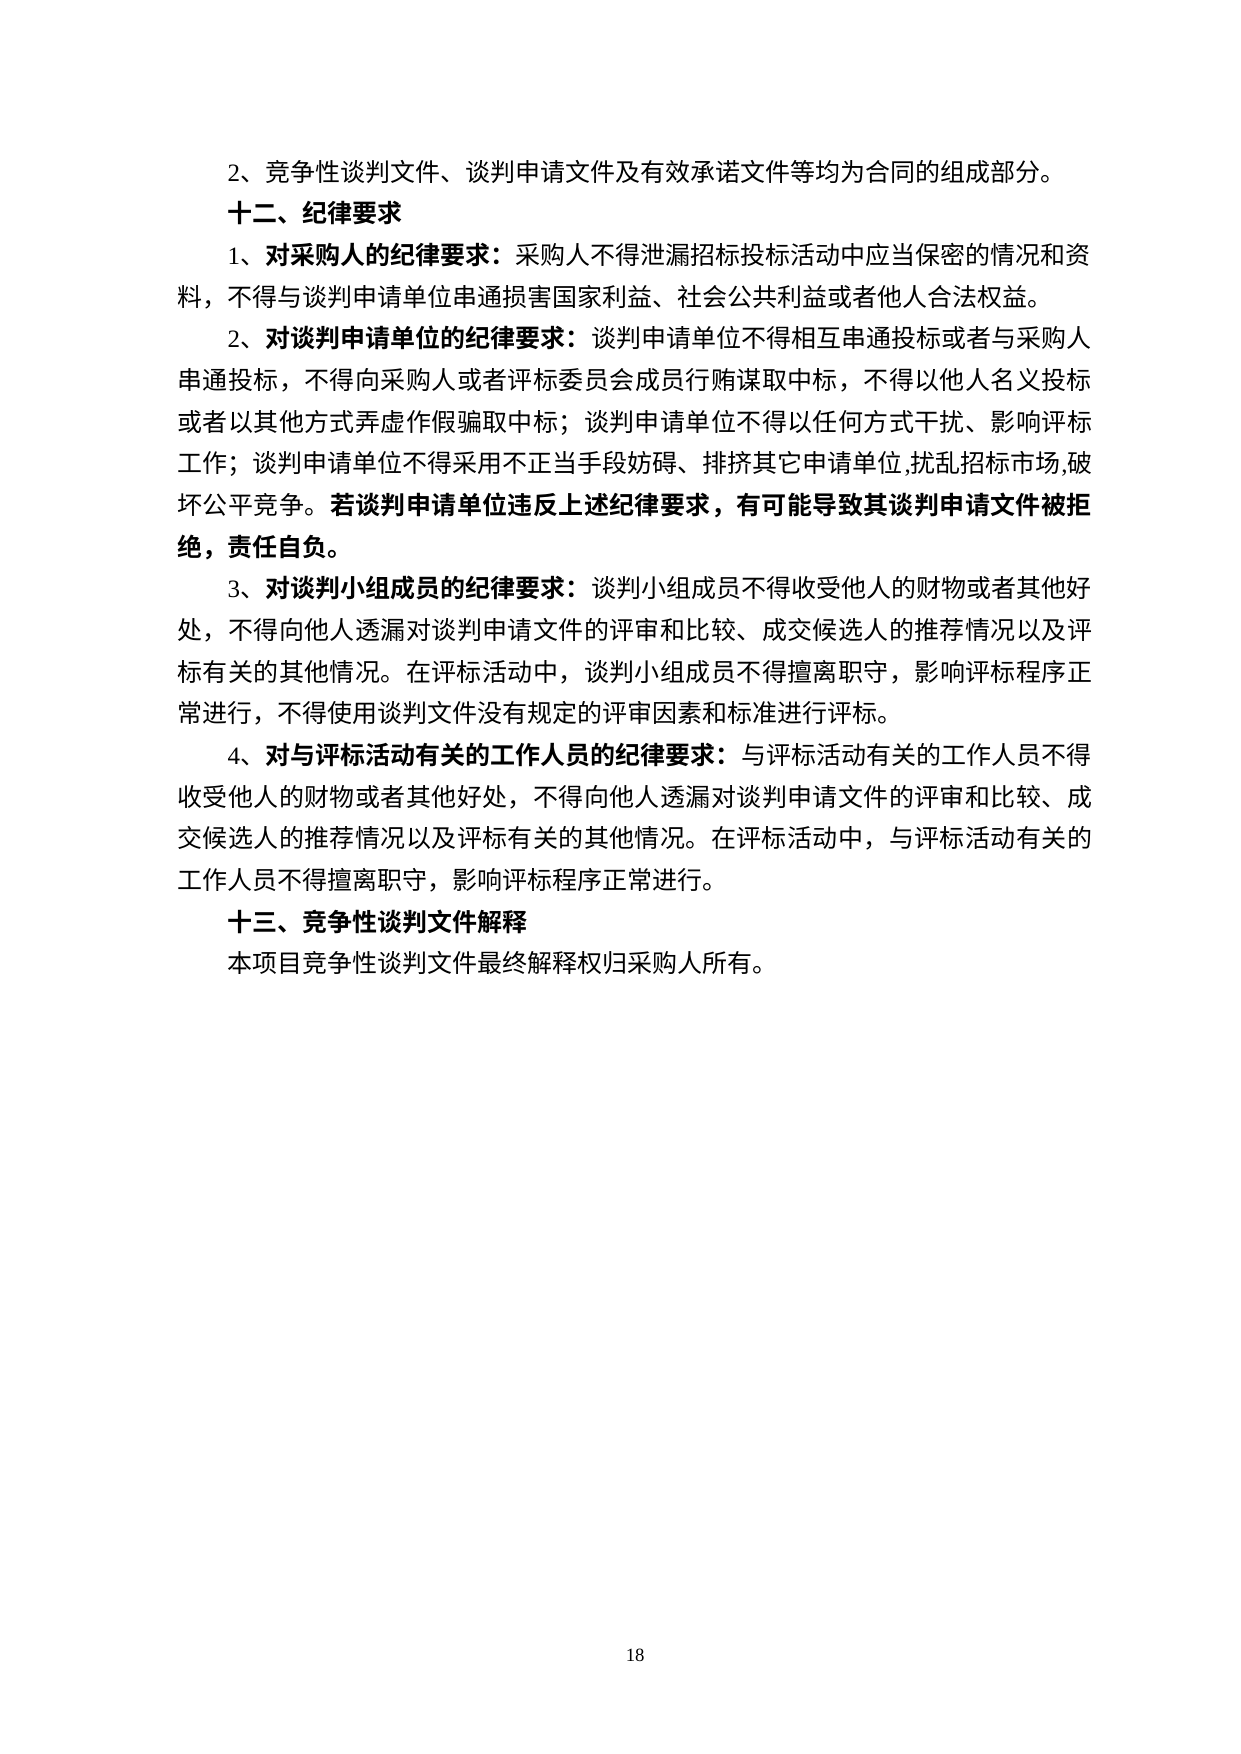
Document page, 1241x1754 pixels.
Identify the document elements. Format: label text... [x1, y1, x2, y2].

text 4、对与评标活动有关的工作人员的纪律要求：与评标活动有关的工作人员不得收受他人的财物或者其他好处，不得向他人透漏对谈判申请文件的评审和比较、成交候选人的推荐情况以及评标有关的其他情况。在评标活动中，与评标活动有关的工作人员不得擅离职守，影响评标程序正常进行。 [177, 731, 1092, 898]
text 2、竞争性谈判文件、谈判申请文件及有效承诺文件等均为合同的组成部分。 [177, 148, 1092, 189]
text 1、对采购人的纪律要求：采购人不得泄漏招标投标活动中应当保密的情况和资料，不得与谈判申请单位串通损害国家利益、社会公共利益或者他人合法权益。 [177, 231, 1092, 314]
text 十二、纪律要求 [177, 189, 1092, 231]
text 2、对谈判申请单位的纪律要求：谈判申请单位不得相互串通投标或者与采购人串通投标，不得向采购人或者评标委员会成员行贿谋取中标，不得以他人名义投标或者以其他方式弄虚作假骗取中标；谈判申请单位不得以任何方式干扰、影响评标工作；谈判申请单位不得采用不正当手段妨碍、排挤其它申请单位,扰乱招标市场,破坏公平竞争。若谈判申请单位违反上述纪律要求，有可能导致其谈判申请文件被拒绝，责任自负。 [177, 314, 1092, 564]
text 十三、竞争性谈判文件解释 [177, 898, 1092, 939]
text 本项目竞争性谈判文件最终解释权归采购人所有。 [177, 939, 1092, 981]
text 3、对谈判小组成员的纪律要求：谈判小组成员不得收受他人的财物或者其他好处，不得向他人透漏对谈判申请文件的评审和比较、成交候选人的推荐情况以及评标有关的其他情况。在评标活动中，谈判小组成员不得擅离职守，影响评标程序正常进行，不得使用谈判文件没有规定的评审因素和标准进行评标。 [177, 564, 1092, 731]
